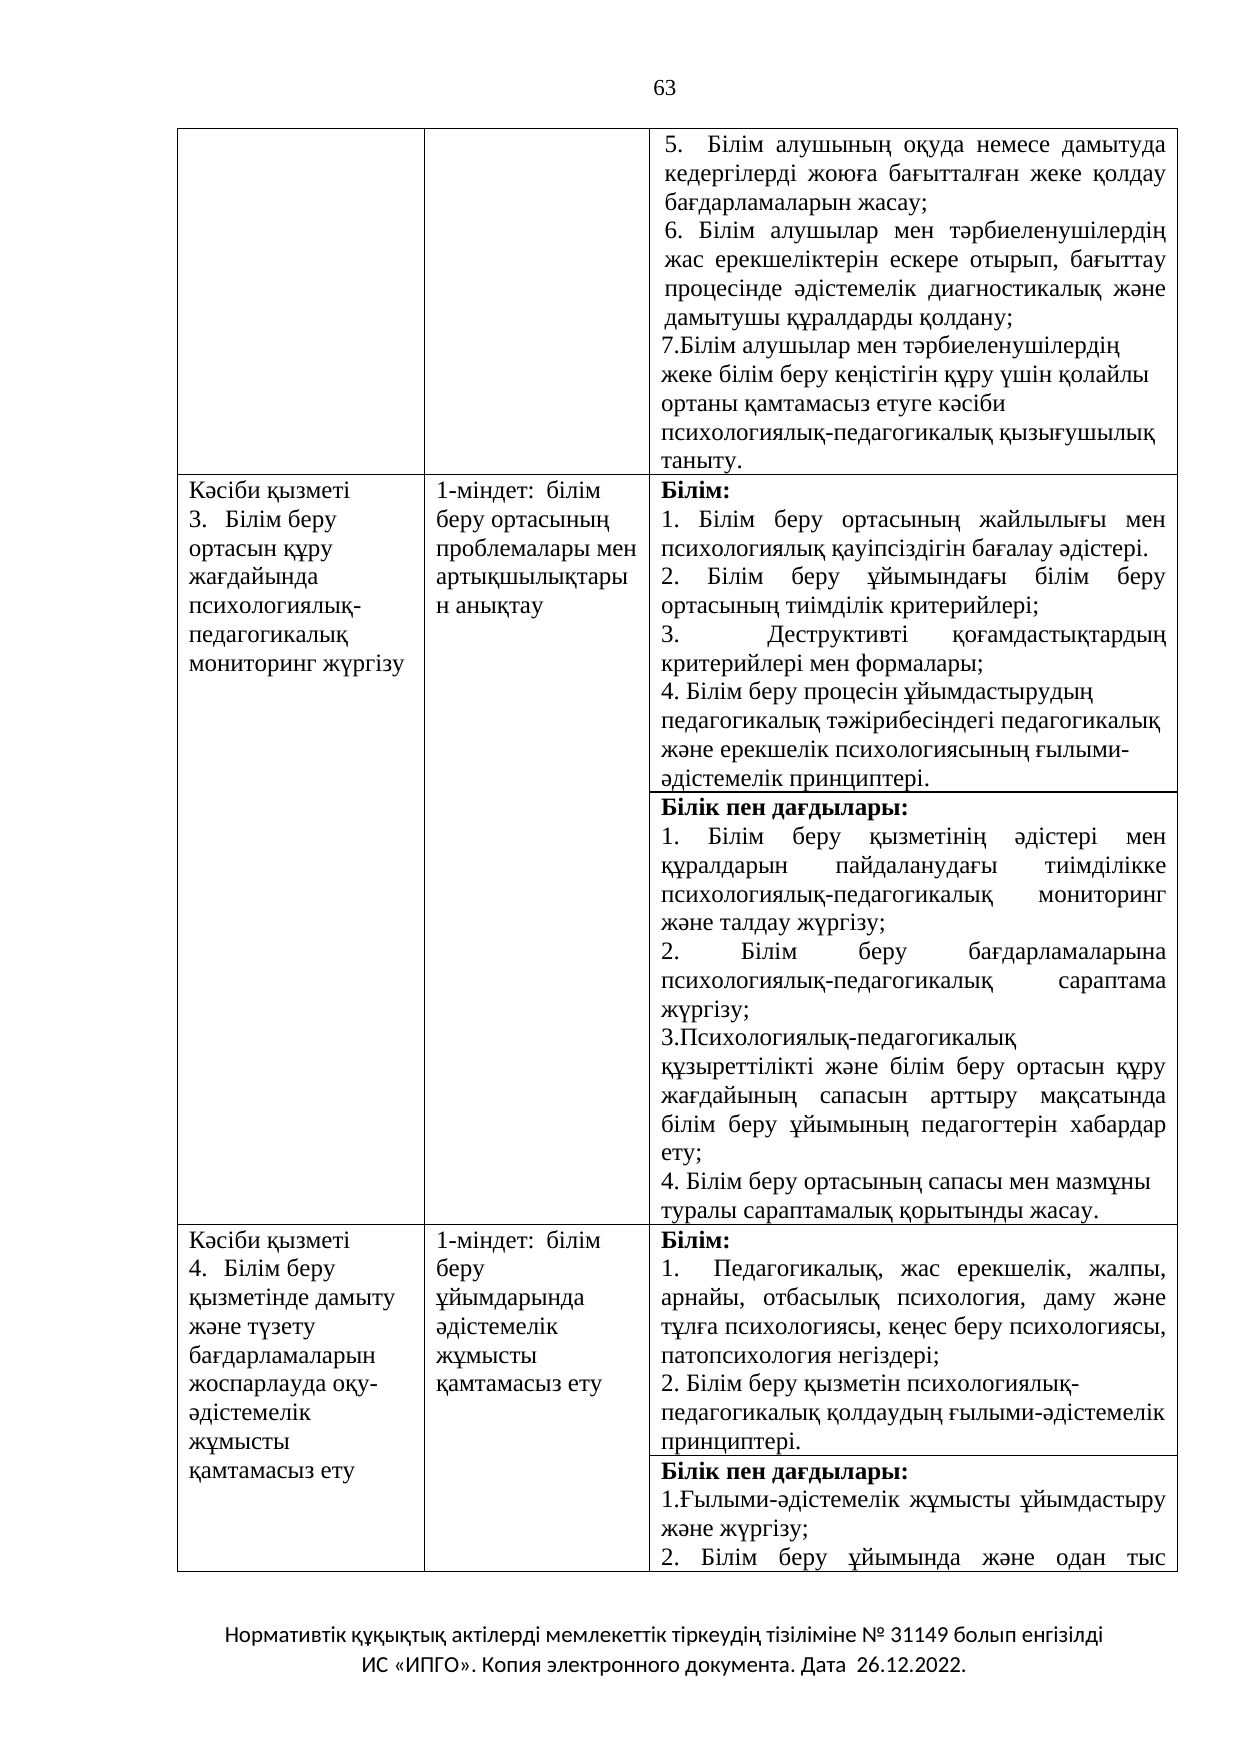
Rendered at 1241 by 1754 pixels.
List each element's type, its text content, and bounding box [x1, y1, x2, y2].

table_cell Білім: 1. Педагогикалық, жас ерекшелік, жалпы, арнайы, отбасылық психология, даму және тұлға психологиясы, кеңес беру психологиясы, патопсихология негіздері; 2. Білім беру қызметін психологиялық-педагогикалық қолдаудың ғылыми-әдістемелік принциптері. [650, 1225, 1177, 1455]
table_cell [650, 129, 1177, 474]
table_cell Кәсіби қызметі 3. Білім беру ортасын құру жағдайында психологиялық-педагогикалық мониторинг жүргізу [178, 475, 424, 1224]
table_cell Білім: 1. Білім беру ортасының жайлылығы мен психологиялық қауіпсіздігін бағалау әдістері. 2. Білім беру ұйымындағы білім беру ортасының тиімділік критерийлері; 3. Деструктивті қоғамдастықтардың критерийлері мен формалары; 4. Білім беру процесін ұйымдастырудың педагогикалық тәжірибесіндегі педагогикалық және ерекшелік психологиясының ғылыми-әдістемелік принциптері. [650, 475, 1177, 791]
table_cell Кәсіби қызметі 4. Білім беру қызметінде дамыту және түзету бағдарламаларын жоспарлауда оқу-әдістемелік жұмысты қамтамасыз ету [178, 1225, 424, 1571]
table_cell Білік пен дағдылары: 1. Білім беру қызметінің әдістері мен құралдарын пайдаланудағы тиімділікке психологиялық-педагогикалық мониторинг және талдау жүргізу; 2. Білім беру бағдарламаларына психологиялық-педагогикалық сараптама жүргізу; 3.Психологиялық-педагогикалық құзыреттілікті және білім беру ортасын құру жағдайының сапасын арттыру мақсатында білім беру ұйымының педагогтерін хабардар ету; 4. Білім беру ортасының сапасы мен мазмұны туралы сараптамалық қорытынды жасау. [650, 793, 1177, 1224]
table_cell 1-міндет: білім беру ұйымдарында әдістемелік жұмысты қамтамасыз ету [425, 1225, 649, 1571]
table_cell 1-міндет: білім беру ортасының проблемалары мен артықшылықтарын анықтау [425, 475, 649, 1224]
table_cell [650, 1456, 1177, 1571]
